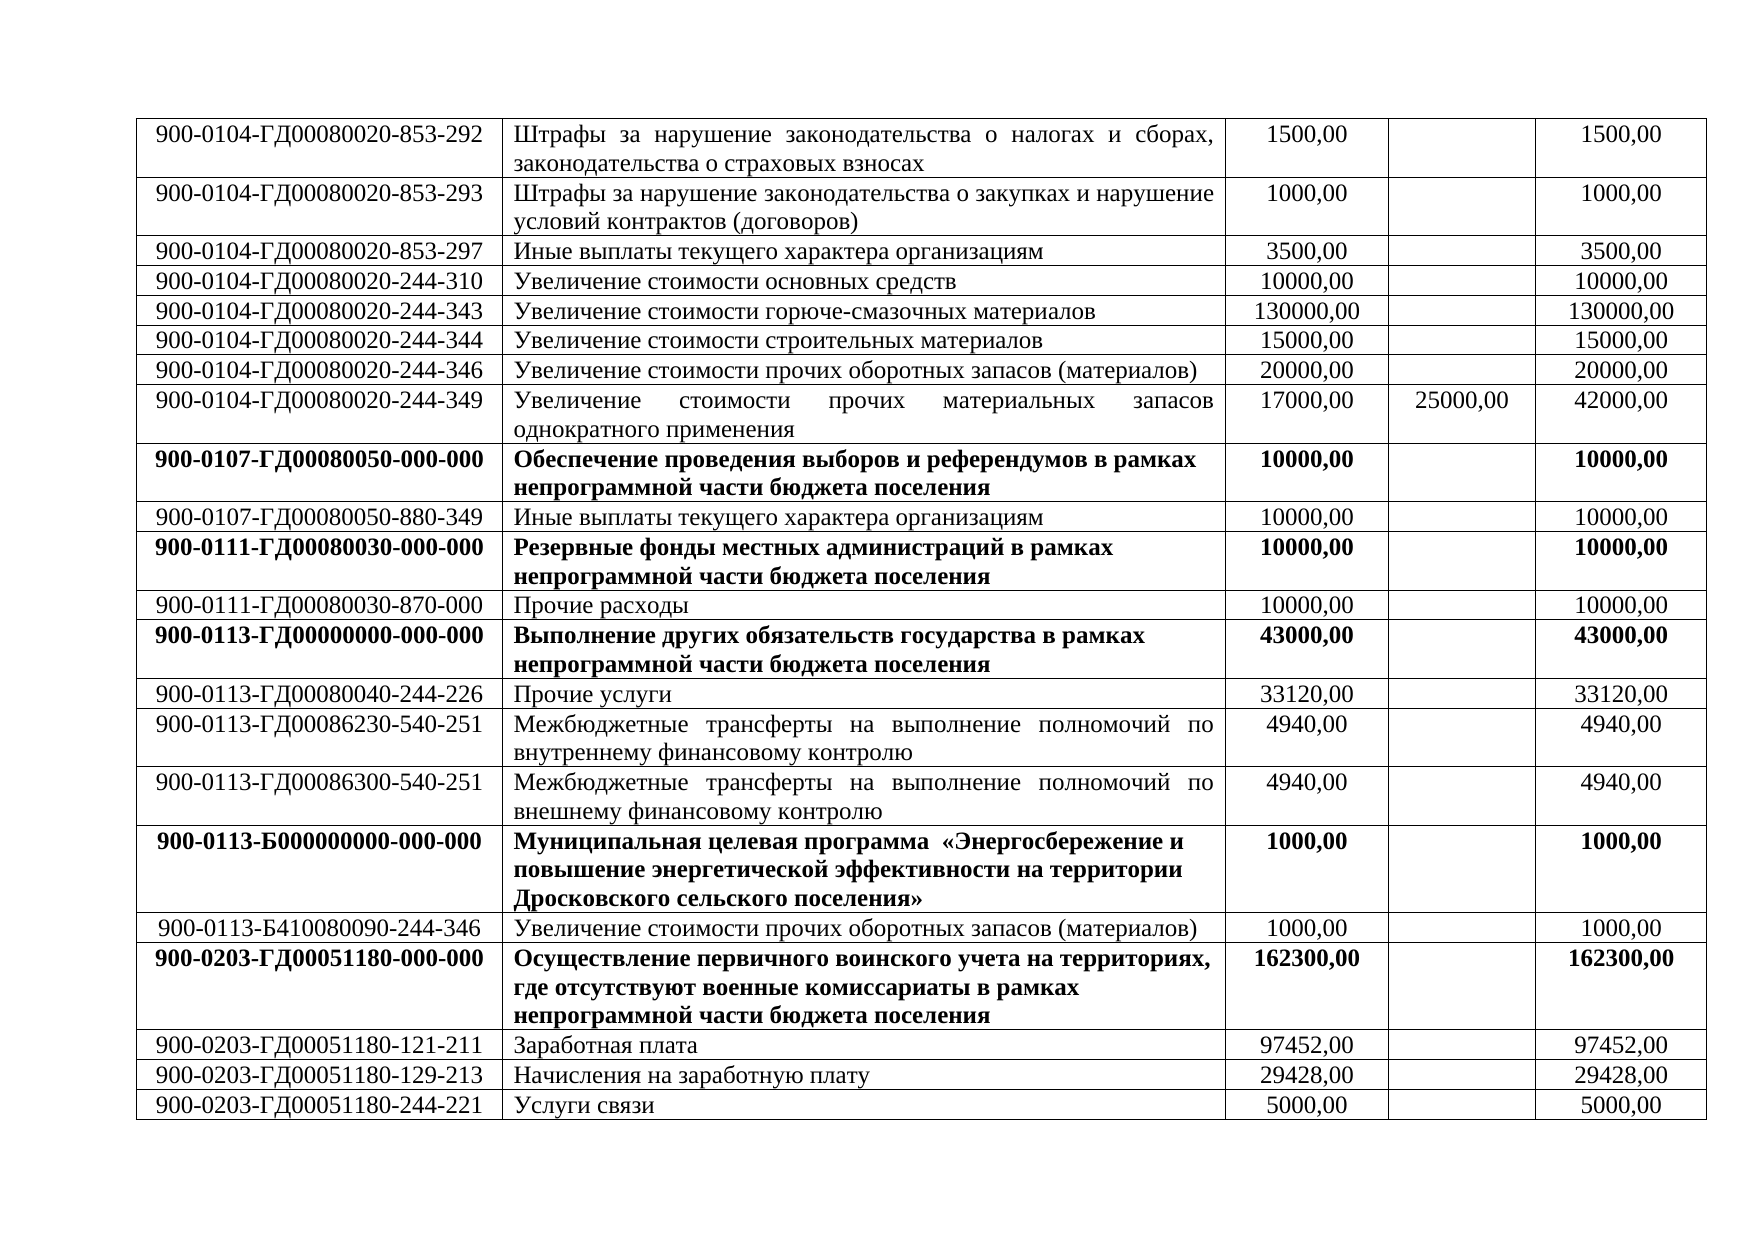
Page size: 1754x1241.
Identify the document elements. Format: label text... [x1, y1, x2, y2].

table_cell 900-0111-ГД00080030-000-000 [137, 532, 502, 589]
table_cell 15000,00 [1536, 326, 1706, 354]
table_cell 4940,00 [1226, 767, 1388, 825]
table_cell 10000,00 [1536, 532, 1706, 589]
table_cell 10000,00 [1536, 266, 1706, 295]
table_cell [1389, 826, 1535, 912]
table_cell 4940,00 [1226, 709, 1388, 766]
table_cell 43000,00 [1226, 620, 1388, 678]
table_cell 900-0104-ГД00080020-853-292 [137, 119, 502, 177]
table_cell 25000,00 [1389, 385, 1535, 443]
table_cell [1389, 1090, 1535, 1118]
table_cell [1389, 178, 1535, 235]
table_cell Выполнение других обязательств государства в рамках непрограммной части бюджета поселения [503, 620, 1225, 678]
table_cell 900-0104-ГД00080020-853-293 [137, 178, 502, 235]
table_cell 10000,00 [1226, 444, 1388, 501]
table_cell 1000,00 [1226, 178, 1388, 235]
table_cell [1389, 1060, 1535, 1089]
table_cell 900-0113-ГД00086300-540-251 [137, 767, 502, 825]
table_cell Увеличение стоимости строительных материалов [503, 326, 1225, 354]
table_cell 900-0107-ГД00080050-880-349 [137, 502, 502, 531]
table_cell [1389, 502, 1535, 531]
table_cell 5000,00 [1536, 1090, 1706, 1118]
table_cell 900-0104-ГД00080020-853-297 [137, 236, 502, 265]
table_cell 33120,00 [1226, 679, 1388, 708]
table_cell 1500,00 [1536, 119, 1706, 177]
table_cell Заработная плата [503, 1030, 1225, 1059]
table_cell 900-0203-ГД00051180-000-000 [137, 943, 502, 1029]
table_cell Иные выплаты текущего характера организациям [503, 236, 1225, 265]
table_cell [1389, 236, 1535, 265]
table_cell [1389, 119, 1535, 177]
table_cell 900-0203-ГД00051180-121-211 [137, 1030, 502, 1059]
table_cell Штрафы за нарушение законодательства о закупках и нарушение условий контрактов (договоров) [503, 178, 1225, 235]
table_cell 10000,00 [1226, 532, 1388, 589]
table_cell 3500,00 [1226, 236, 1388, 265]
table_cell Муниципальная целевая программа «Энергосбережение и повышение энергетической эффективности на территории Дросковского сельского поселения» [503, 826, 1225, 912]
table_cell Увеличение стоимости прочих материальных запасов однократного применения [503, 385, 1225, 443]
table_cell 900-0107-ГД00080050-000-000 [137, 444, 502, 501]
table_cell 900-0113-ГД00000000-000-000 [137, 620, 502, 678]
table_cell 42000,00 [1536, 385, 1706, 443]
table_cell [1389, 591, 1535, 619]
table_cell 900-0203-ГД00051180-129-213 [137, 1060, 502, 1089]
table_cell 900-0113-ГД00080040-244-226 [137, 679, 502, 708]
table_cell 1000,00 [1536, 913, 1706, 942]
table_cell 1000,00 [1226, 913, 1388, 942]
table_cell Осуществление первичного воинского учета на территориях, где отсутствуют военные комиссариаты в рамках непрограммной части бюджета поселения [503, 943, 1225, 1029]
table_cell 10000,00 [1536, 591, 1706, 619]
table_cell [1389, 355, 1535, 384]
table_cell 29428,00 [1226, 1060, 1388, 1089]
table_cell 3500,00 [1536, 236, 1706, 265]
table_cell [1389, 620, 1535, 678]
table_cell [1389, 943, 1535, 1029]
table_cell Иные выплаты текущего характера организациям [503, 502, 1225, 531]
table_cell 900-0104-ГД00080020-244-346 [137, 355, 502, 384]
table_cell Услуги связи [503, 1090, 1225, 1118]
table_cell 20000,00 [1536, 355, 1706, 384]
table_cell 97452,00 [1226, 1030, 1388, 1059]
table_cell 15000,00 [1226, 326, 1388, 354]
table_cell [1389, 296, 1535, 324]
table_cell [1389, 532, 1535, 589]
table_cell 900-0104-ГД00080020-244-344 [137, 326, 502, 354]
table_cell 900-0113-Б000000000-000-000 [137, 826, 502, 912]
table_cell 900-0111-ГД00080030-870-000 [137, 591, 502, 619]
table_cell 900-0104-ГД00080020-244-349 [137, 385, 502, 443]
table_cell 130000,00 [1536, 296, 1706, 324]
table_cell 10000,00 [1226, 266, 1388, 295]
table_cell 1000,00 [1226, 826, 1388, 912]
table_cell Резервные фонды местных администраций в рамках непрограммной части бюджета поселения [503, 532, 1225, 589]
table_cell 10000,00 [1226, 591, 1388, 619]
table_cell Штрафы за нарушение законодательства о налогах и сборах, законодательства о страховых взносах [503, 119, 1225, 177]
table_cell 4940,00 [1536, 709, 1706, 766]
table_cell 900-0113-Б410080090-244-346 [137, 913, 502, 942]
table_cell 130000,00 [1226, 296, 1388, 324]
table_cell 33120,00 [1536, 679, 1706, 708]
table_cell [1389, 444, 1535, 501]
table_cell Увеличение стоимости прочих оборотных запасов (материалов) [503, 355, 1225, 384]
table_cell 162300,00 [1226, 943, 1388, 1029]
table_cell 17000,00 [1226, 385, 1388, 443]
table_cell Прочие услуги [503, 679, 1225, 708]
table_cell 97452,00 [1536, 1030, 1706, 1059]
table_cell Прочие расходы [503, 591, 1225, 619]
table_cell 29428,00 [1536, 1060, 1706, 1089]
table_cell [1389, 266, 1535, 295]
table_cell 900-0104-ГД00080020-244-310 [137, 266, 502, 295]
table_cell 5000,00 [1226, 1090, 1388, 1118]
table_cell 43000,00 [1536, 620, 1706, 678]
table_cell Обеспечение проведения выборов и референдумов в рамках непрограммной части бюджета поселения [503, 444, 1225, 501]
table_cell 4940,00 [1536, 767, 1706, 825]
table_cell [1389, 679, 1535, 708]
table_cell Увеличение стоимости основных средств [503, 266, 1225, 295]
table_cell 900-0113-ГД00086230-540-251 [137, 709, 502, 766]
table_cell Межбюджетные трансферты на выполнение полномочий по внутреннему финансовому контролю [503, 709, 1225, 766]
table_cell Увеличение стоимости прочих оборотных запасов (материалов) [503, 913, 1225, 942]
table_cell [1389, 326, 1535, 354]
table_cell [1389, 709, 1535, 766]
table_cell [1389, 913, 1535, 942]
table_cell 10000,00 [1536, 502, 1706, 531]
table_cell 1500,00 [1226, 119, 1388, 177]
table_cell 900-0104-ГД00080020-244-343 [137, 296, 502, 324]
table_cell 1000,00 [1536, 826, 1706, 912]
table_cell 162300,00 [1536, 943, 1706, 1029]
table_cell 20000,00 [1226, 355, 1388, 384]
table_cell Начисления на заработную плату [503, 1060, 1225, 1089]
table_cell [1389, 1030, 1535, 1059]
table_cell 10000,00 [1226, 502, 1388, 531]
table_cell Межбюджетные трансферты на выполнение полномочий по внешнему финансовому контролю [503, 767, 1225, 825]
table_cell 1000,00 [1536, 178, 1706, 235]
table_cell 900-0203-ГД00051180-244-221 [137, 1090, 502, 1118]
table_cell Увеличение стоимости горюче-смазочных материалов [503, 296, 1225, 324]
table_cell 10000,00 [1536, 444, 1706, 501]
table_cell [1389, 767, 1535, 825]
